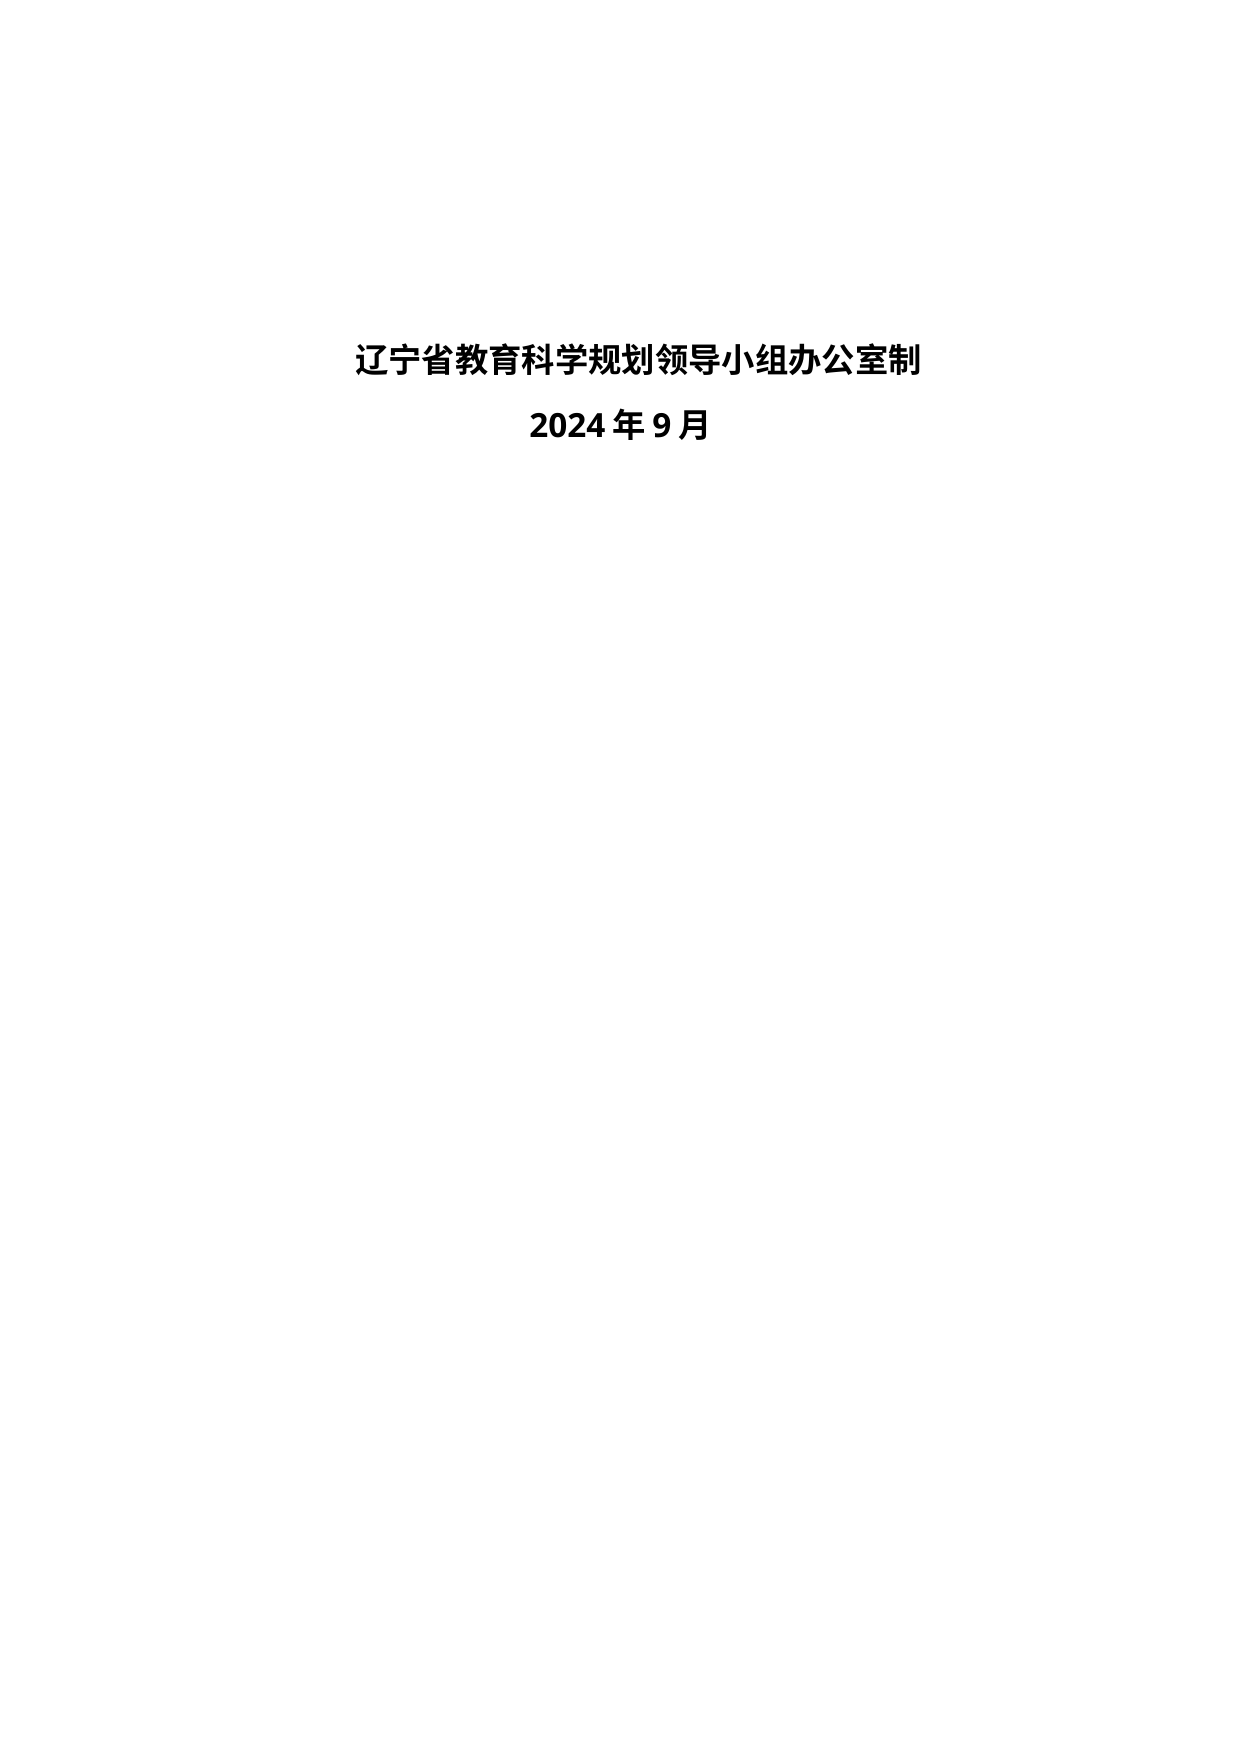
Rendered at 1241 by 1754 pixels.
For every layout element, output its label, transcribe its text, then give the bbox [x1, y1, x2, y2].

text 辽宁省教育科学规划领导小组办公室制 [187, 326, 1053, 391]
text 2024年9月 [187, 391, 1053, 456]
